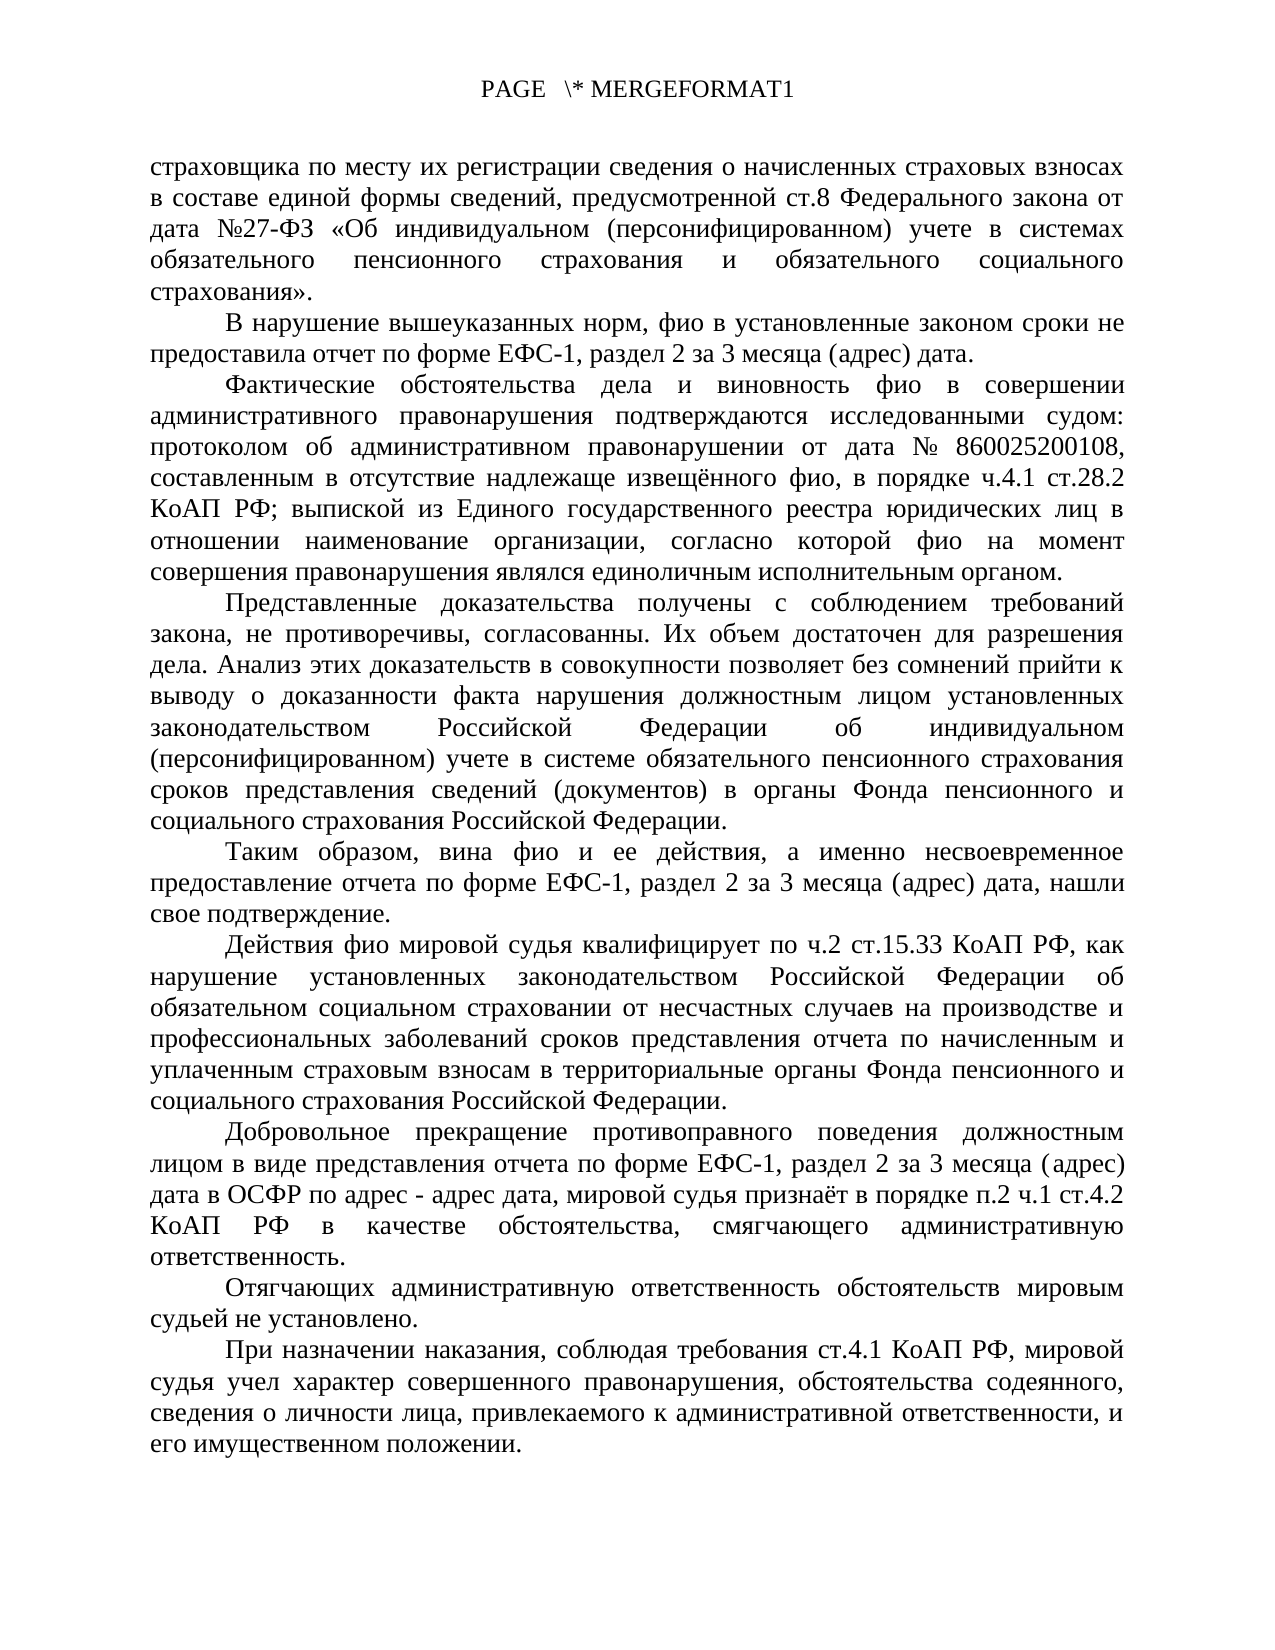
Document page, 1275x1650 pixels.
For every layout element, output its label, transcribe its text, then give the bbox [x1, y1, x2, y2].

text При назначении наказания, соблюдая требования ст.4.1 КоАП РФ, мировой судья учел характер совершенного правонарушения, обстоятельства содеянного, сведения о личности лица, привлекаемого к административной ответственности, и его имущественном положении. [150, 1333, 1125, 1458]
text Фактические обстоятельства дела и виновность фио в совершении административного правонарушения подтверждаются исследованными судом: протоколом об административном правонарушении от дата № 860025200108, составленным в отсутствие надлежаще извещённого фио, в порядке ч.4.1 ст.28.2 КоАП РФ; выпиской из Единого государственного реестра юридических лиц в отношении наименование организации, согласно которой фио на момент совершения правонарушения являлся единоличным исполнительным органом. [150, 368, 1125, 586]
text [150, 150, 1125, 306]
text Добровольное прекращение противоправного поведения должностным лицом в виде представления отчета по форме ЕФС-1, раздел 2 за 3 месяца (адрес) дата в ОСФР по адрес - адрес дата, мировой судья признаёт в порядке п.2 ч.1 ст.4.2 КоАП РФ в качестве обстоятельства, смягчающего административную ответственность. [150, 1116, 1125, 1271]
text Таким образом, вина фио и ее действия, а именно несвоевременное предоставление отчета по форме ЕФС-1, раздел 2 за 3 месяца (адрес) дата, нашли свое подтверждение. [150, 835, 1125, 929]
text Представленные доказательства получены с соблюдением требований закона, не противоречивы, согласованны. Их объем достаточен для разрешения дела. Анализ этих доказательств в совокупности позволяет без сомнений прийти к выводу о доказанности факта нарушения должностным лицом установленных законодательством Российской Федерации об индивидуальном (персонифицированном) учете в системе обязательного пенсионного страхования сроков представления сведений (документов) в органы Фонда пенсионного и социального страхования Российской Федерации. [150, 586, 1125, 835]
text Действия фио мировой судья квалифицирует по ч.2 ст.15.33 КоАП РФ, как нарушение установленных законодательством Российской Федерации об обязательном социальном страховании от несчастных случаев на производстве и профессиональных заболеваний сроков представления отчета по начисленным и уплаченным страховым взносам в территориальные органы Фонда пенсионного и социального страхования Российской Федерации. [150, 929, 1125, 1116]
text Отягчающих административную ответственность обстоятельств мировым судьей не установлено. [150, 1271, 1125, 1333]
text В нарушение вышеуказанных норм, фио в установленные законом сроки не предоставила отчет по форме ЕФС-1, раздел 2 за 3 месяца (адрес) дата. [150, 306, 1125, 368]
